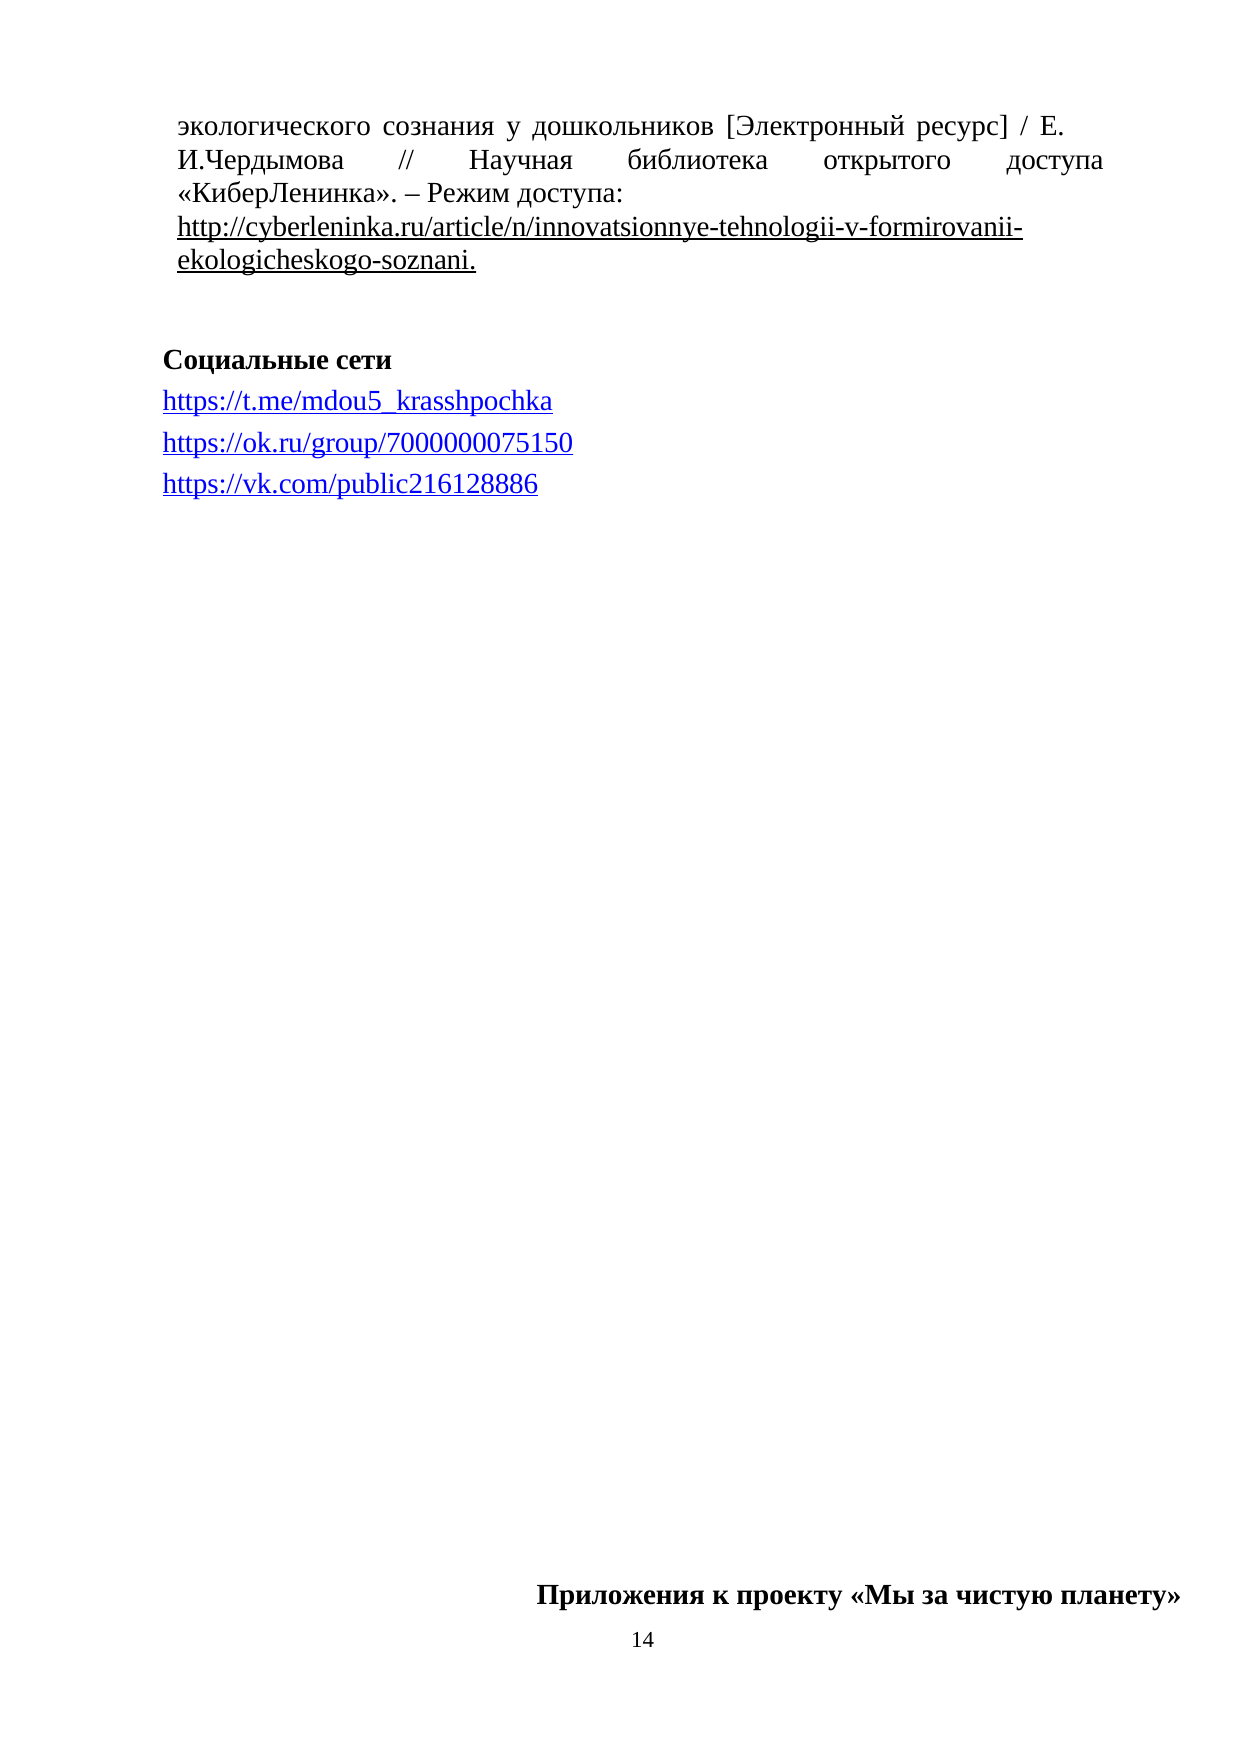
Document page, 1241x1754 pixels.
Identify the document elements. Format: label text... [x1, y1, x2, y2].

text Социальные сети [162, 342, 1181, 376]
text https://t.me/mdou5_krasshpochka [162, 383, 1181, 417]
text https://ok.ru/group/7000000075150 [162, 425, 1181, 458]
text Приложения к проекту «Мы за чистую планету» [103, 1577, 1181, 1610]
text «КиберЛенинка». – Режим доступа: http://cyberleninka.ru/article/n/innovatsionnye-tehnologii-v-formirovanii- ekologicheskogo-soznani. [177, 175, 1040, 276]
text И.Чердымова // Научная библиотека открытого доступа [177, 142, 1181, 175]
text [150, 108, 1128, 142]
text https://vk.com/public216128886 [162, 466, 1181, 499]
